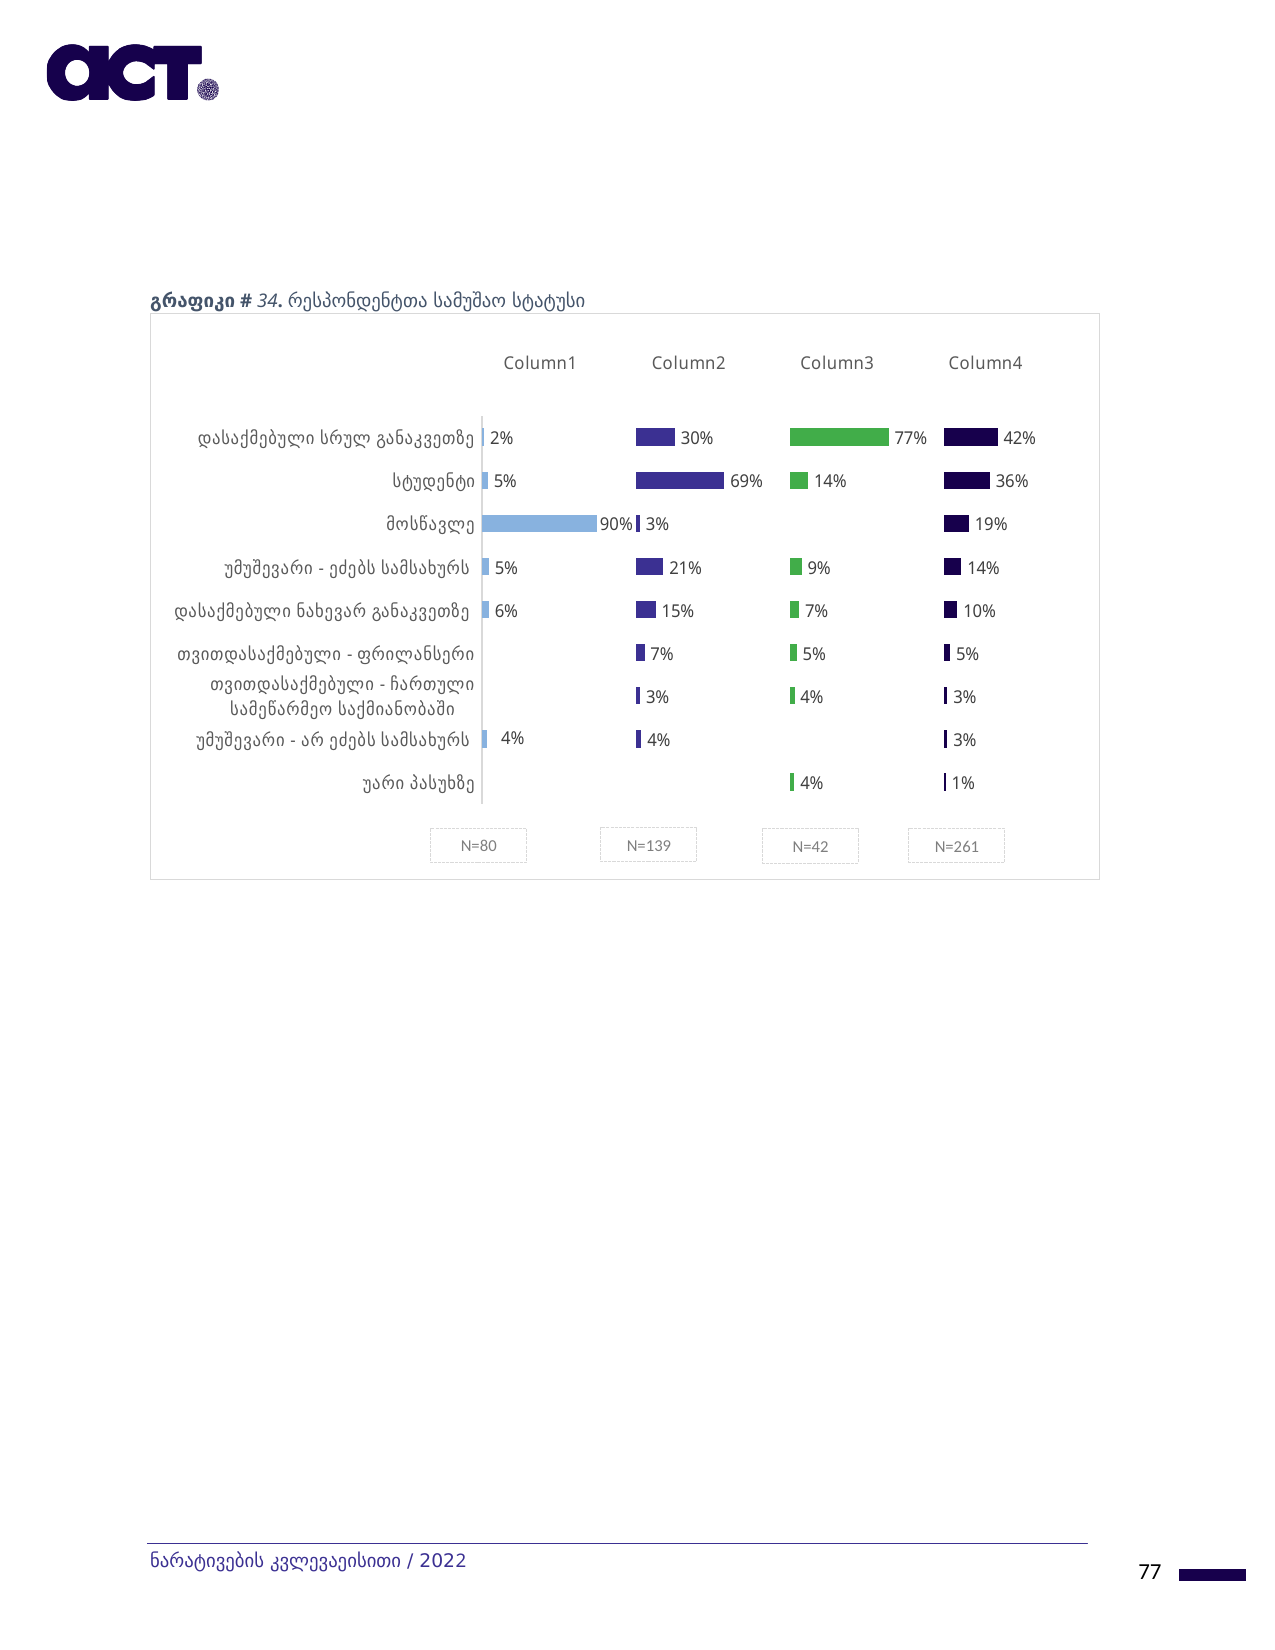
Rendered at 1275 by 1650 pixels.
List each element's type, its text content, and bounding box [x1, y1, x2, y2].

text გრაფიკი # 34. რესპონდენტთა სამუშაო სტატუსი [150, 288, 1125, 313]
picture [46, 44, 219, 101]
